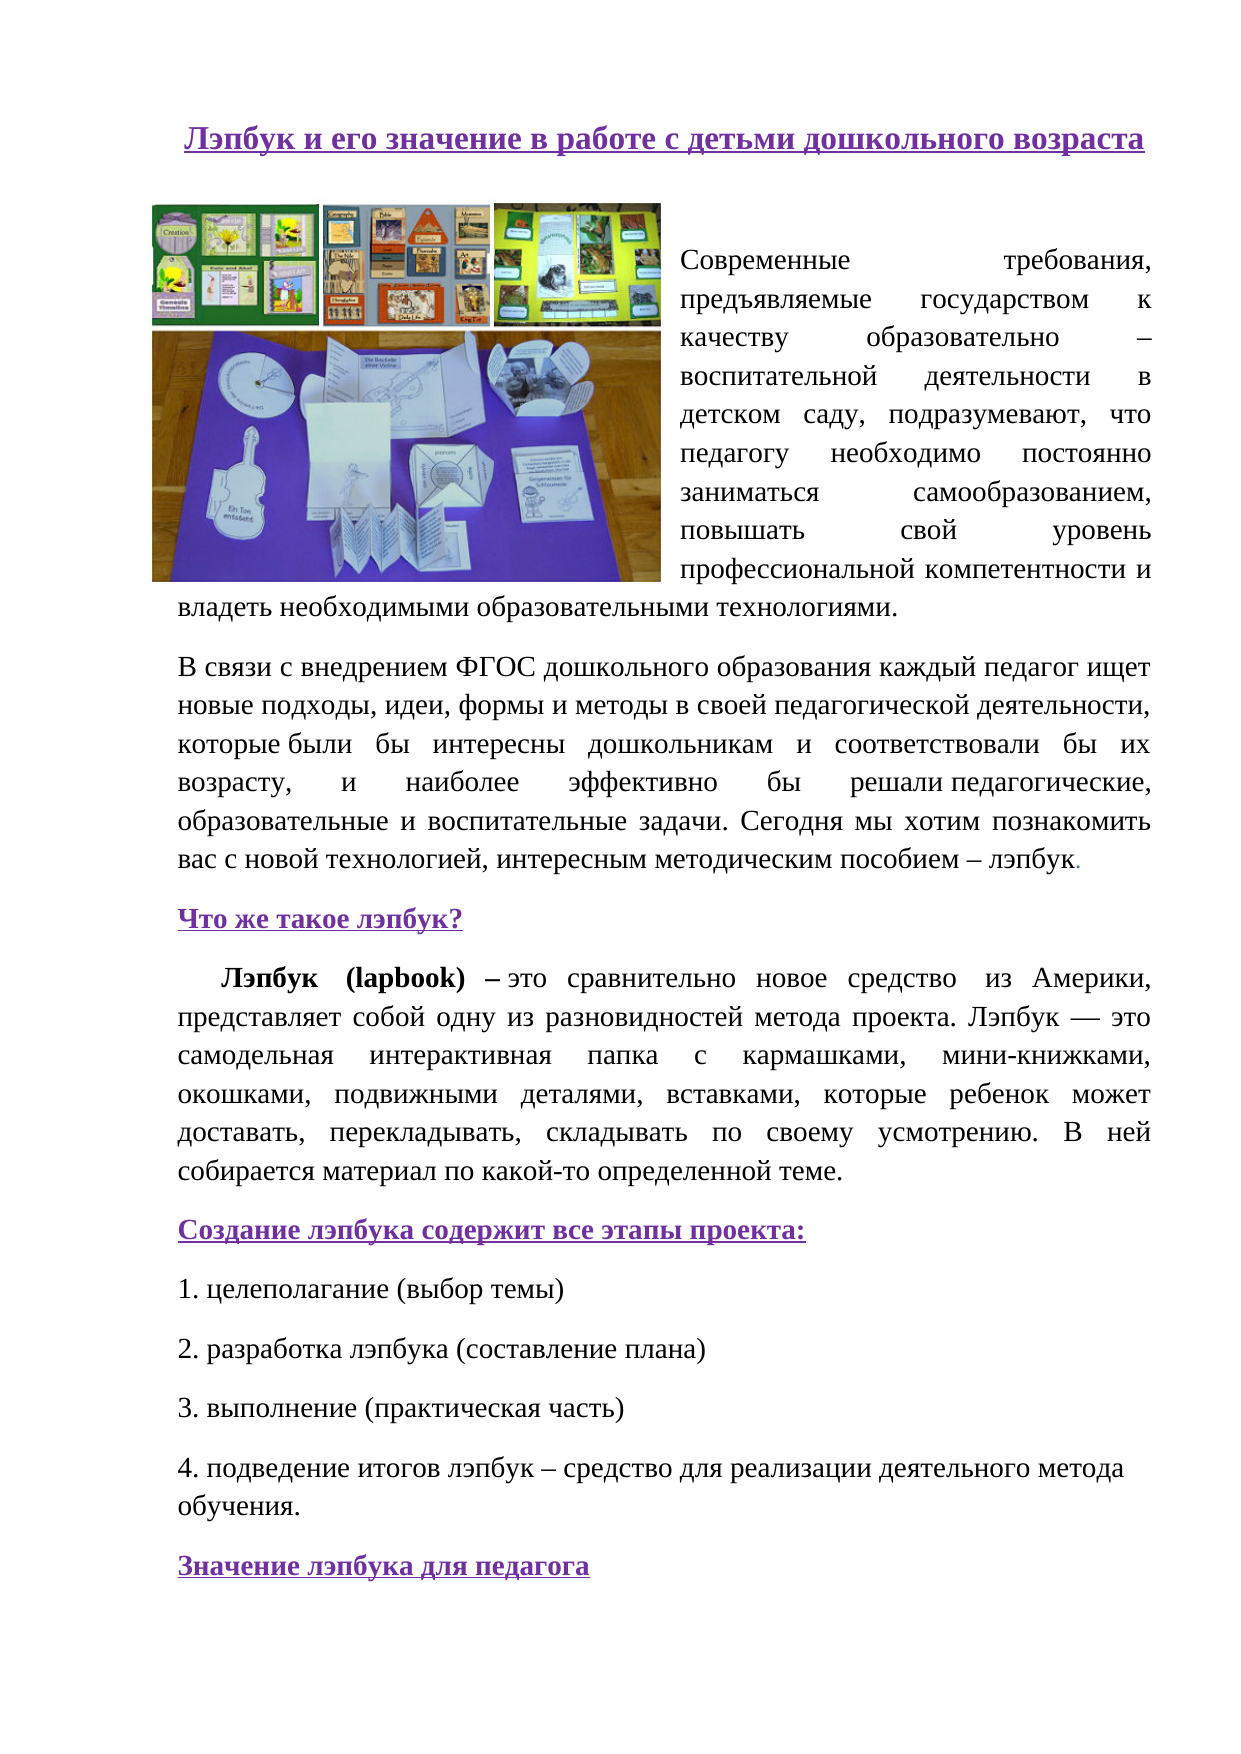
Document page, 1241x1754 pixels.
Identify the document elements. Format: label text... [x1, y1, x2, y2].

text 2. разработка лэпбука (составление плана) [177, 1331, 1152, 1364]
text 4. подведение итогов лэпбук – средство для реализации деятельного метода обучения. [177, 1450, 1152, 1522]
text В связи с внедрением ФГОС дошкольного образования каждый педагог ищет новые подходы, идеи, формы и методы в своей педагогической деятельности, которые были бы интересны дошкольникам и соответствовали бы их возрасту, и наиболее эффективно бы решали педагогические, образовательные и воспитательные задачи. Сегодня мы хотим познакомить вас с новой технологией, интересным методическим пособием – лэпбук. [177, 649, 1152, 875]
text 3. выполнение (практическая часть) [177, 1390, 1152, 1424]
text 1. целеполагание (выбор темы) [177, 1272, 1152, 1305]
text Что же такое лэпбук? [177, 901, 1152, 934]
text Создание лэпбука содержит все этапы проекта: [177, 1212, 1152, 1246]
text Лэпбук и его значение в работе с детьми дошкольного возраста [177, 118, 1152, 156]
picture [148, 199, 662, 584]
text Значение лэпбука для педагога [177, 1548, 1152, 1581]
text Лэпбук (lapbook) – это сравнительно новое средство из Америки, представляет собой одну из разновидностей метода проекта. Лэпбук — это самодельная интерактивная папка с кармашками, мини-книжками, окошками, подвижными деталями, вставками, которые ребенок может доставать, перекладывать, складывать по своему усмотрению. В ней собирается материал по какой-то определенной теме. [177, 960, 1152, 1186]
